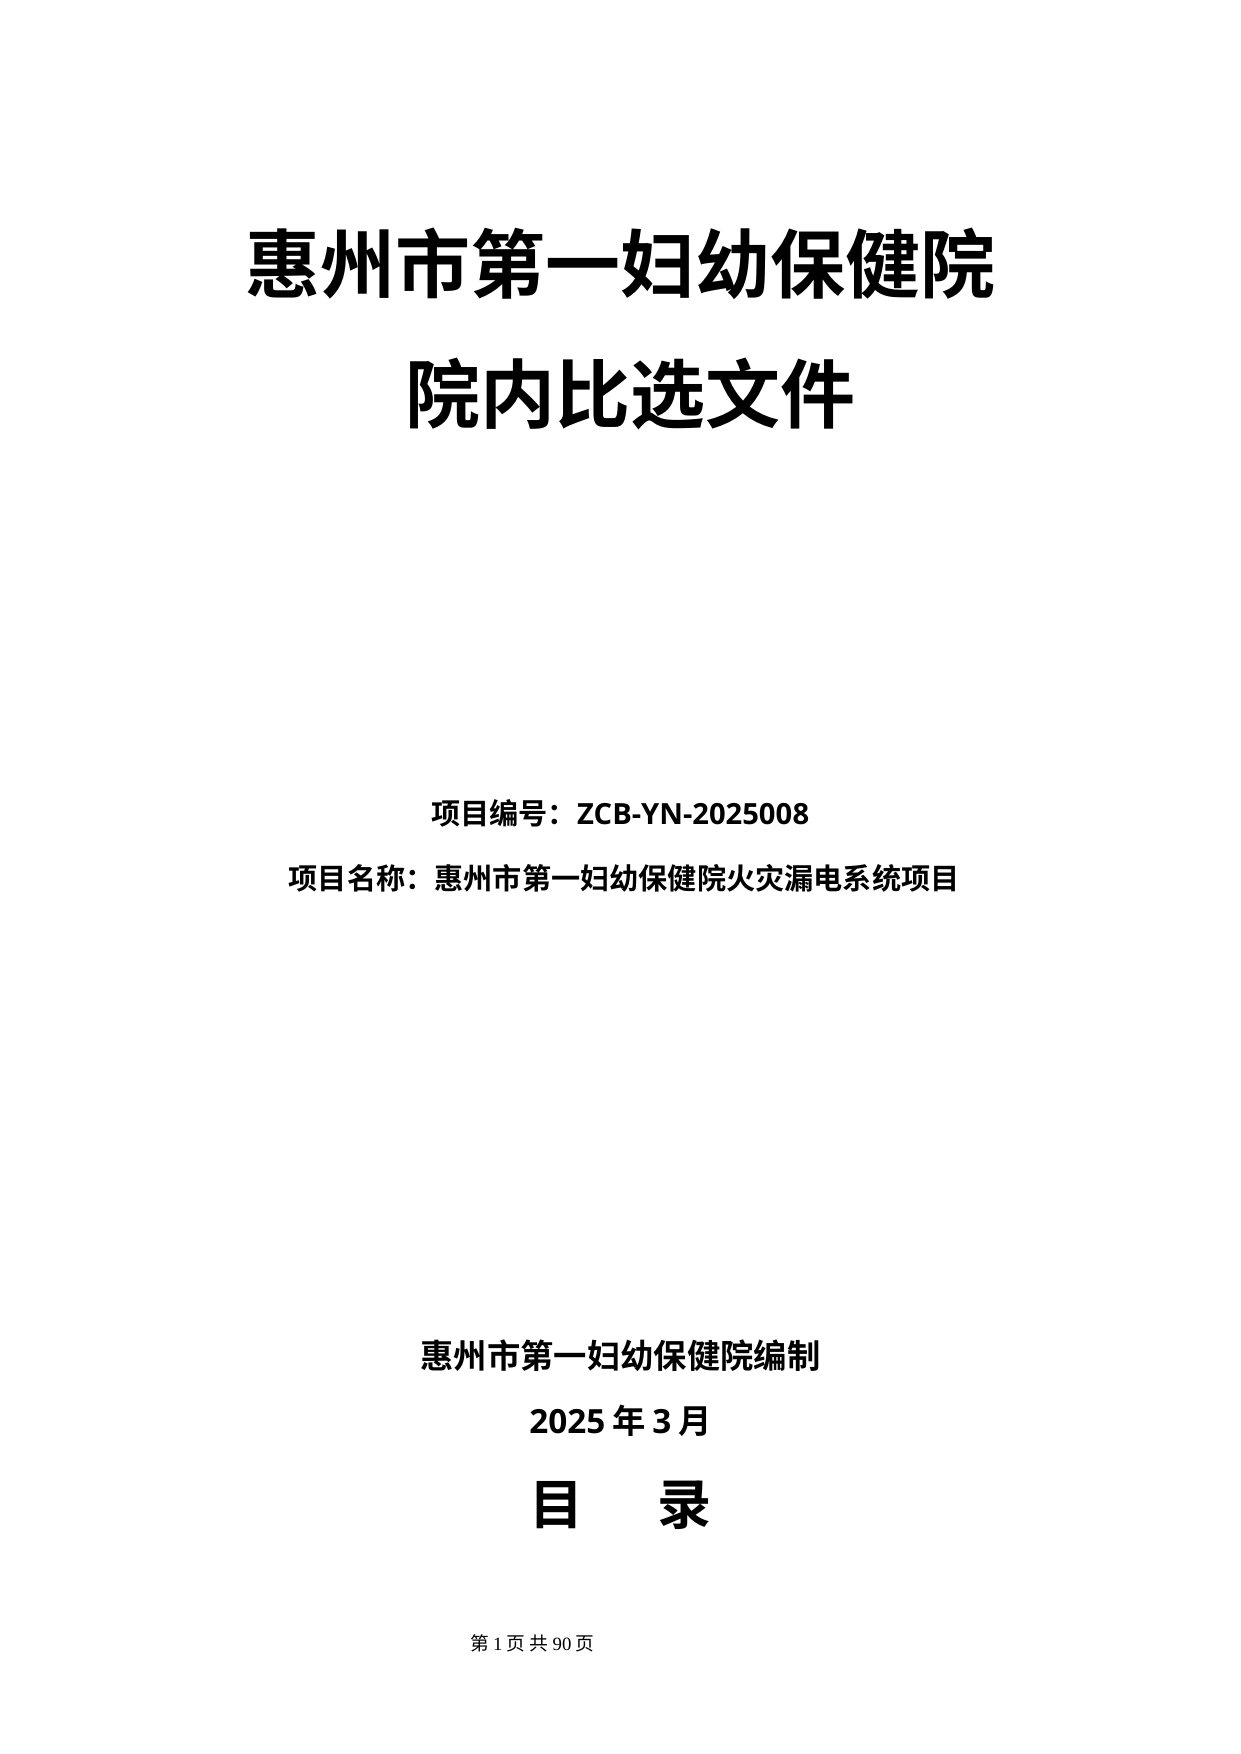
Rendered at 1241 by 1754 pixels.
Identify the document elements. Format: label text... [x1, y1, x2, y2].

text 项目名称：惠州市第一妇幼保健院火灾漏电系统项目 [187, 844, 1053, 909]
text 院内比选文件 [187, 324, 1053, 454]
text 目 录 [187, 1452, 1053, 1549]
text 2025年3月 [187, 1387, 1053, 1452]
text 项目编号：ZCB-YN-2025008 [187, 779, 1053, 844]
text 惠州市第一妇幼保健院 [187, 194, 1053, 324]
text 惠州市第一妇幼保健院编制 [187, 1322, 1053, 1387]
